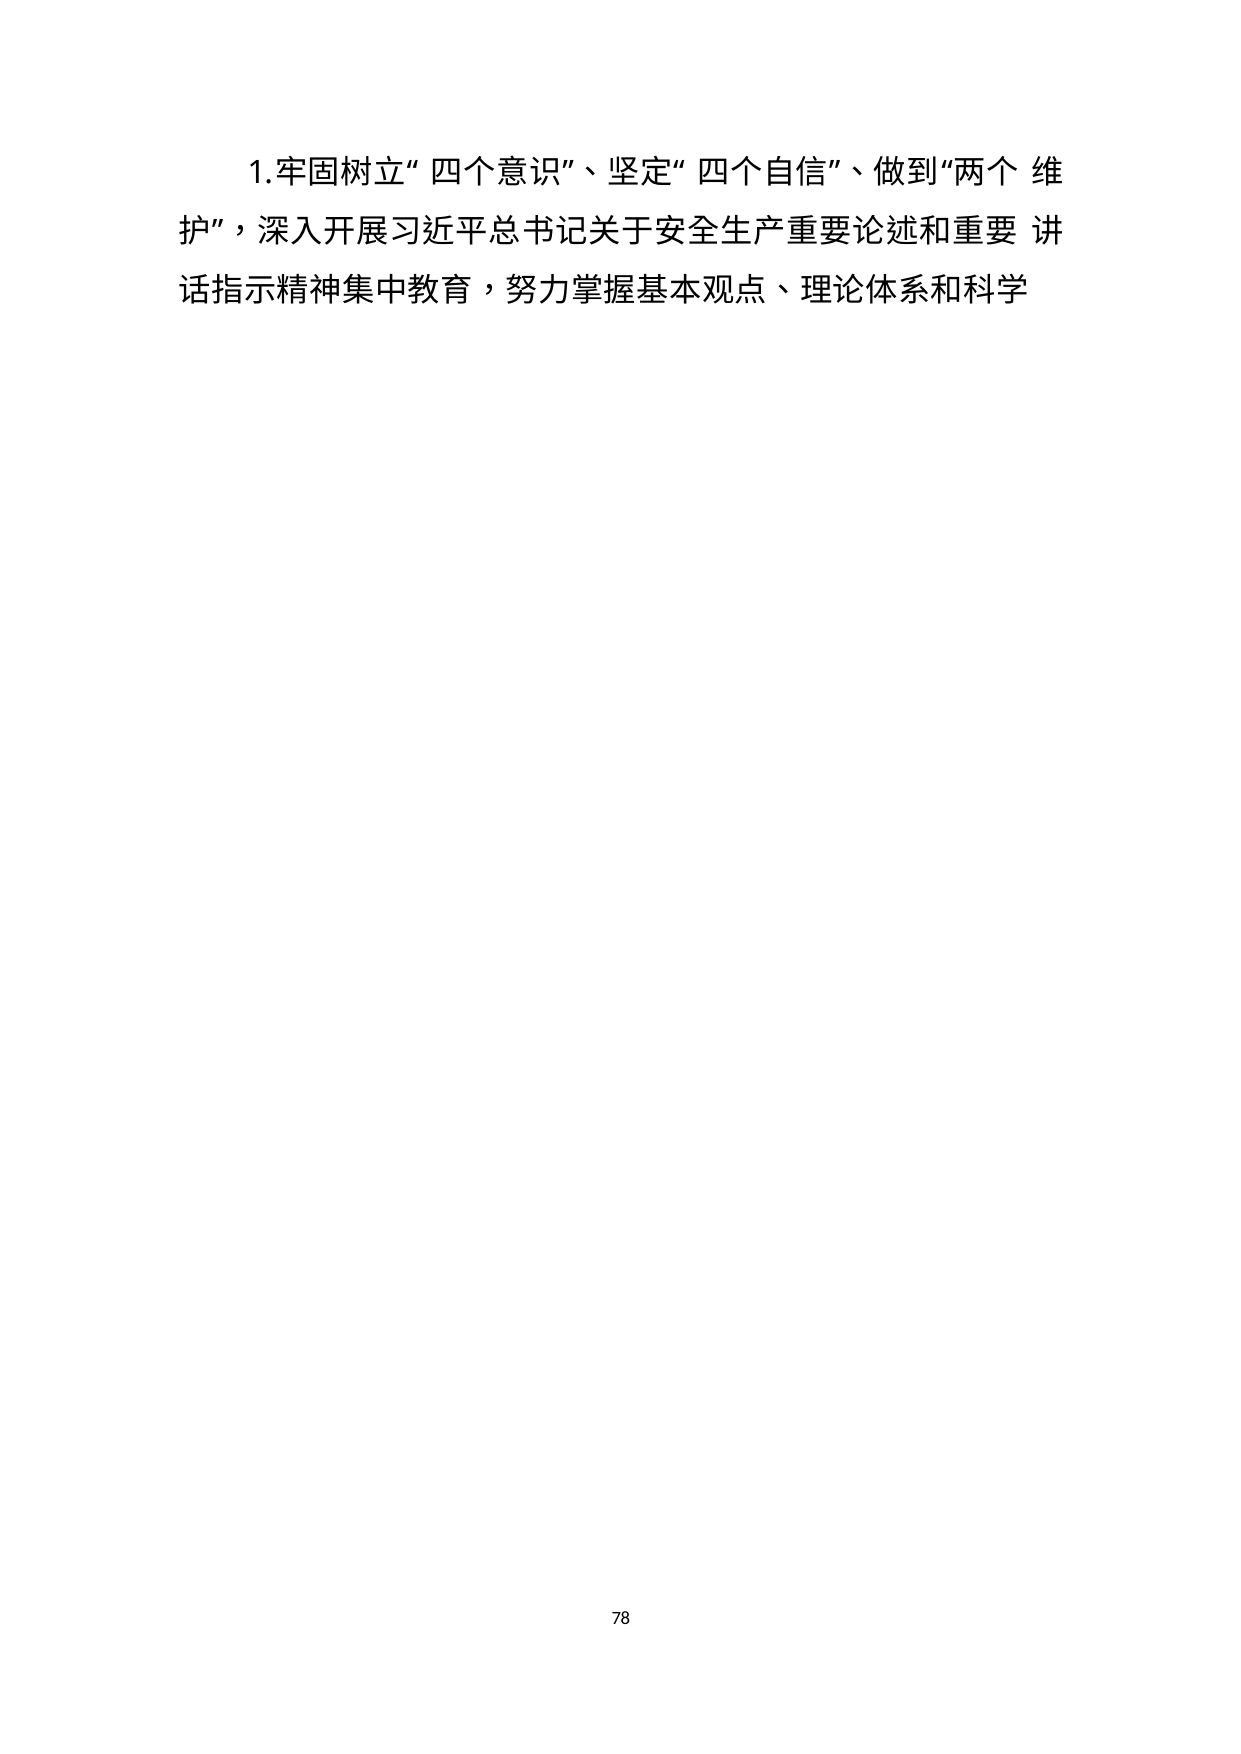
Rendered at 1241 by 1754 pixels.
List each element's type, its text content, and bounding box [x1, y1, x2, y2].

text 1.牢固树立“ 四个意识”、坚定“ 四个自信”、做到“两个 维护”，深入开展习近平总书记关于安全生产重要论述和重要 讲话指示精神集中教育，努力掌握基本观点、理论体系和科学 [178, 149, 1063, 311]
